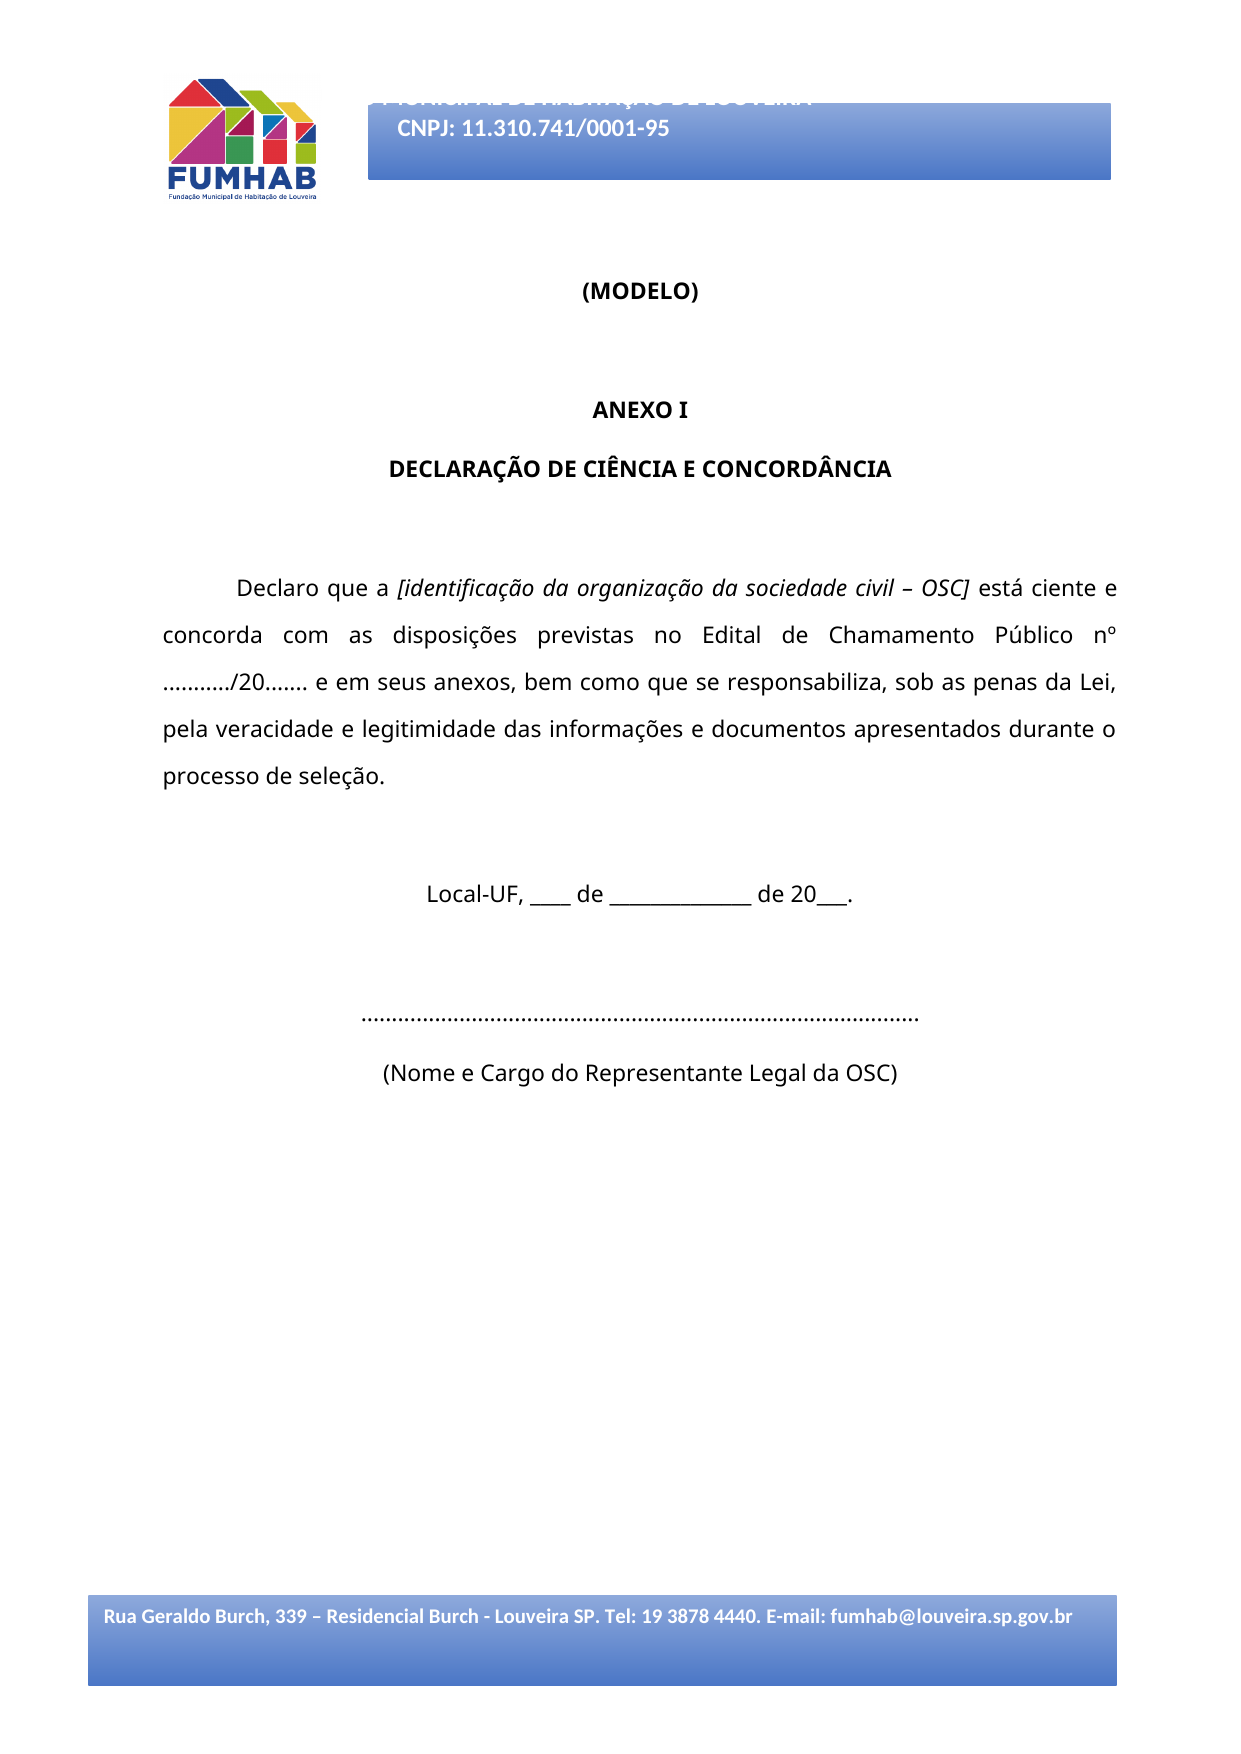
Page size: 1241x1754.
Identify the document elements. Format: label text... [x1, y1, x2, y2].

text Declaro que a [identificação da organização da sociedade civil – OSC] está ciente e concorda com as disposições previstas no Edital de Chamamento Público nº .........../20....... e em seus anexos, bem como que se responsabiliza, sob as penas da Lei, pela veracidade e legitimidade das informações e documentos apresentados durante o processo de seleção. [162, 572, 1118, 791]
text (Nome e Cargo do Representante Legal da OSC) [162, 1056, 1118, 1088]
text DECLARAÇÃO DE CIÊNCIA E CONCORDÂNCIA [162, 453, 1118, 484]
text ANEXO I [162, 394, 1118, 425]
picture [162, 73, 322, 204]
text (MODELO) [162, 275, 1118, 306]
text Local-UF, ____ de ______________ de 20___. [162, 878, 1118, 909]
text ........................................................................................... [162, 997, 1118, 1028]
